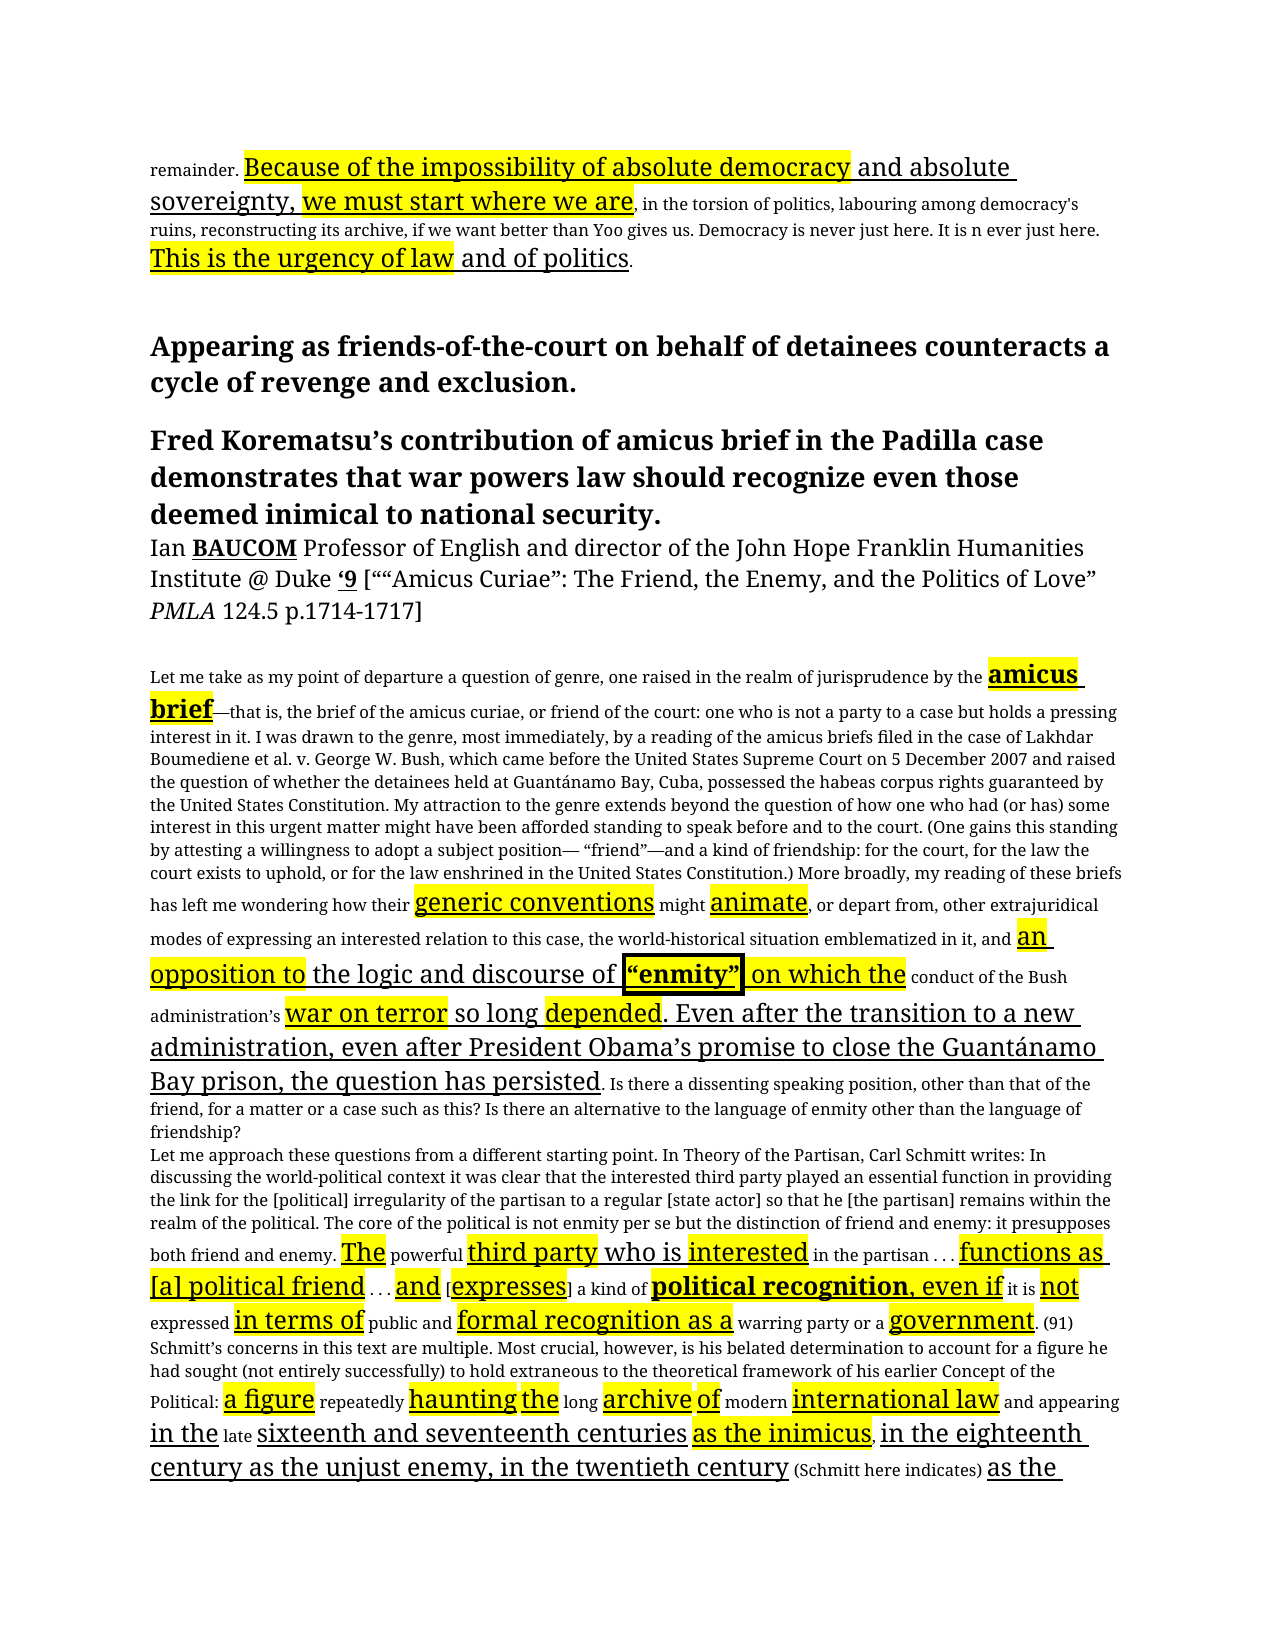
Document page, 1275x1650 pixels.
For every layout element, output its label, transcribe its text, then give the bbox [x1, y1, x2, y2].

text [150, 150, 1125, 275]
subtitle Fred Korematsu’s contribution of amicus brief in the Padilla case demonstrates that war powers law should recognize even those deemed inimical to national security. [150, 422, 1125, 532]
text Ian BAUCOM Professor of English and director of the John Hope Franklin Humanities Institute @ Duke ‘9 [““Amicus Curiae”: The Friend, the Enemy, and the Politics of Love” PMLA 124.5 p.1714-1717] [150, 532, 1125, 626]
subtitle Appearing as friends-of-the-court on behalf of detainees counteracts a cycle of revenge and exclusion. [150, 327, 1125, 401]
text Let me take as my point of departure a question of genre, one raised in the realm of jurisprudence by the amicus brief—that is, the brief of the amicus curiae, or friend of the court: one who is not a party to a case but holds a pressing interest in it. I was drawn to the genre, most immediately, by a reading of the amicus briefs filed in the case of Lakhdar Boumediene et al. v. George W. Bush, which came before the United States Supreme Court on 5 December 2007 and raised the question of whether the detainees held at Guantánamo Bay, Cuba, possessed the habeas corpus rights guaranteed by the United States Constitution. My attraction to the genre extends beyond the question of how one who had (or has) some interest in this urgent matter might have been afforded standing to speak before and to the court. (One gains this standing by attesting a willingness to adopt a subject position— “friend”—and a kind of friendship: for the court, for the law the court exists to uphold, or for the law enshrined in the United States Constitution.) More broadly, my reading of these briefs has left me wondering how their generic conventions might animate, or depart from, other extrajuridical modes of expressing an interested relation to this case, the world-historical situation emblematized in it, and an opposition to the logic and discourse of “enmity” on which the conduct of the Bush administration’s war on terror so long depended. Even after the transition to a new administration, even after President Obama’s promise to close the Guantánamo Bay prison, the question has persisted. Is there a dissenting speaking position, other than that of the friend, for a matter or a case such as this? Is there an alternative to the language of enmity other than the language of friendship? [150, 657, 1125, 1143]
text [150, 1143, 1125, 1484]
